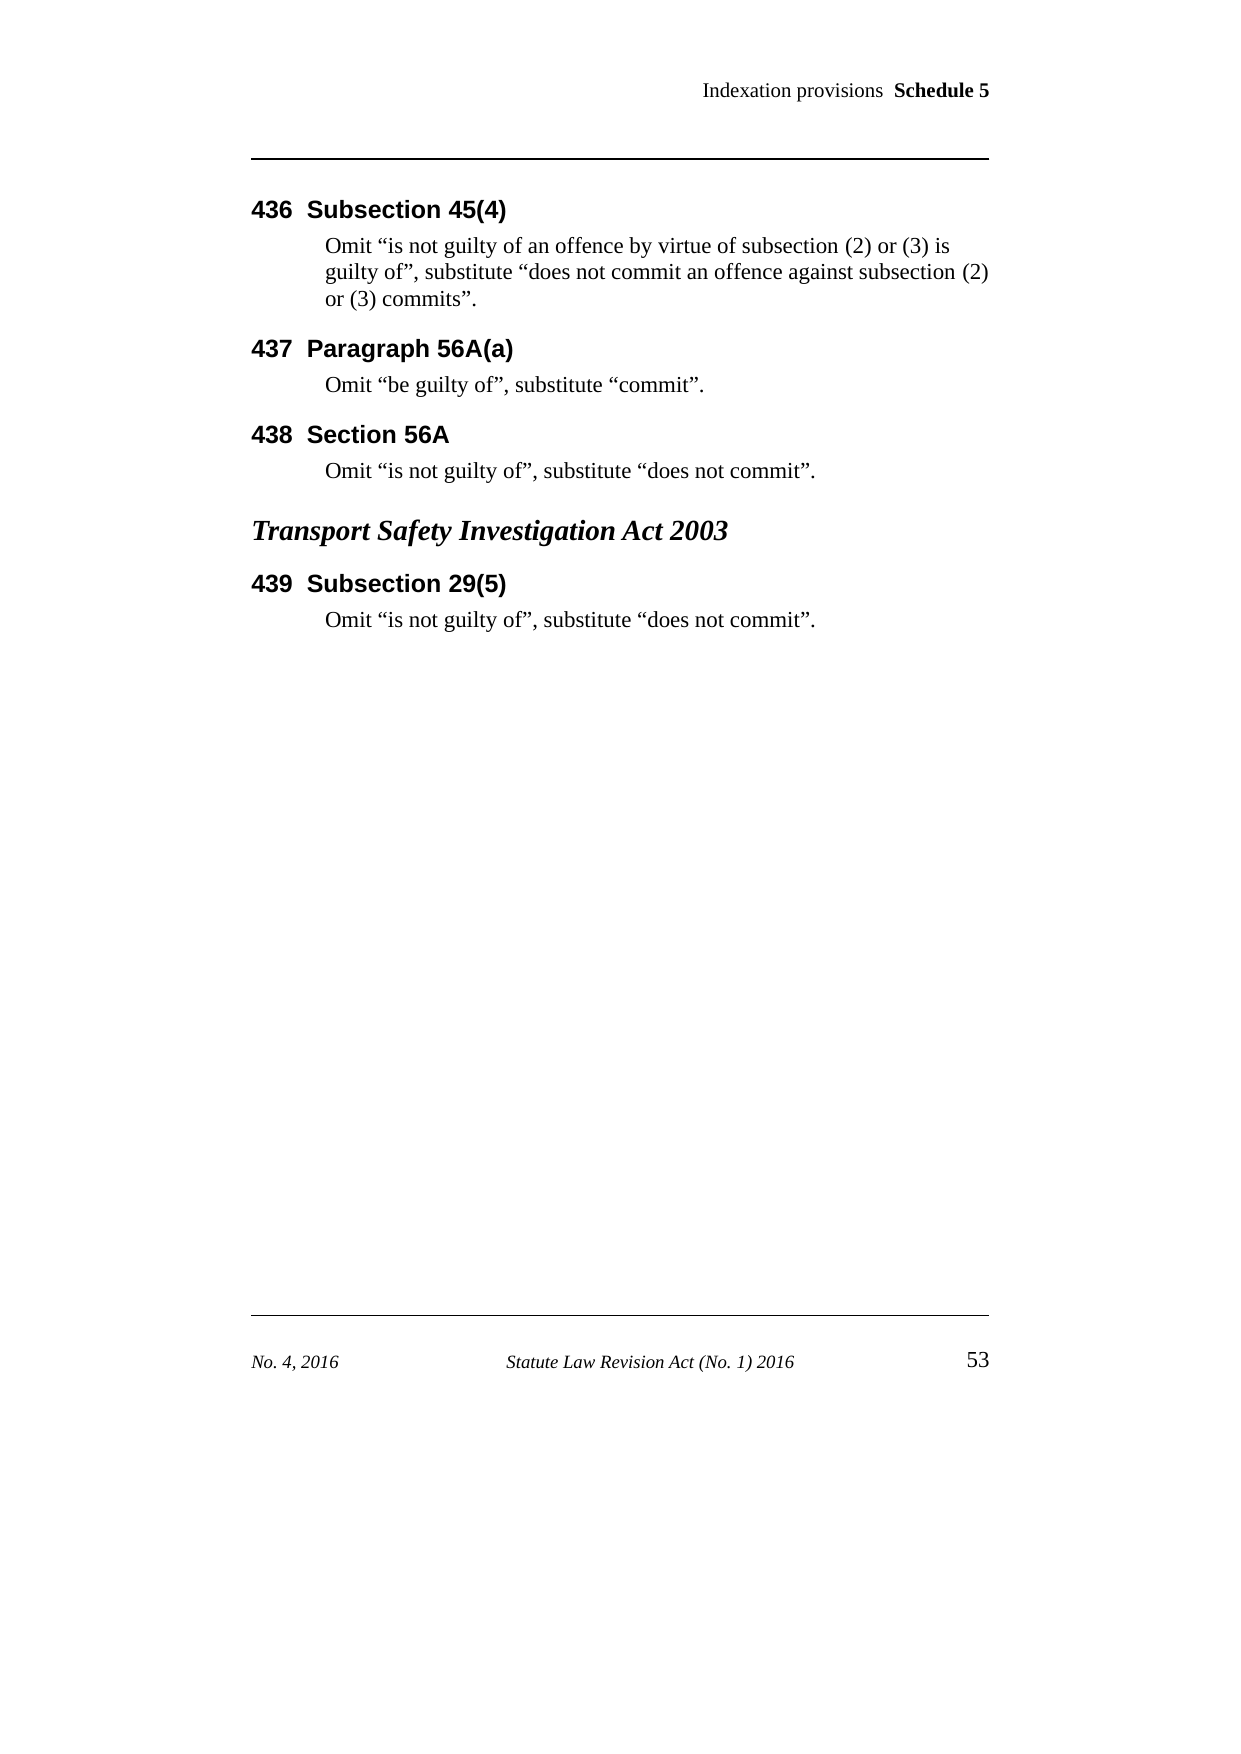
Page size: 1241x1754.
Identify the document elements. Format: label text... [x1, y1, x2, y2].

text 439 Subsection 29(5) [251, 569, 989, 598]
text 437 Paragraph 56A(a) [251, 334, 989, 363]
text Omit “is not guilty of”, substitute “does not commit”. [325, 606, 989, 633]
text Omit “is not guilty of an offence by virtue of subsection (2) or (3) is guilty of”, substitute “does not commit an offence against subsection (2) or (3) commits”. [325, 232, 989, 311]
text Omit “is not guilty of”, substitute “does not commit”. [325, 457, 989, 484]
text 438 Section 56A [251, 420, 989, 449]
text Transport Safety Investigation Act 2003 [251, 513, 989, 546]
text 436 Subsection 45(4) [251, 195, 989, 224]
text Omit “be guilty of”, substitute “commit”. [325, 371, 989, 397]
